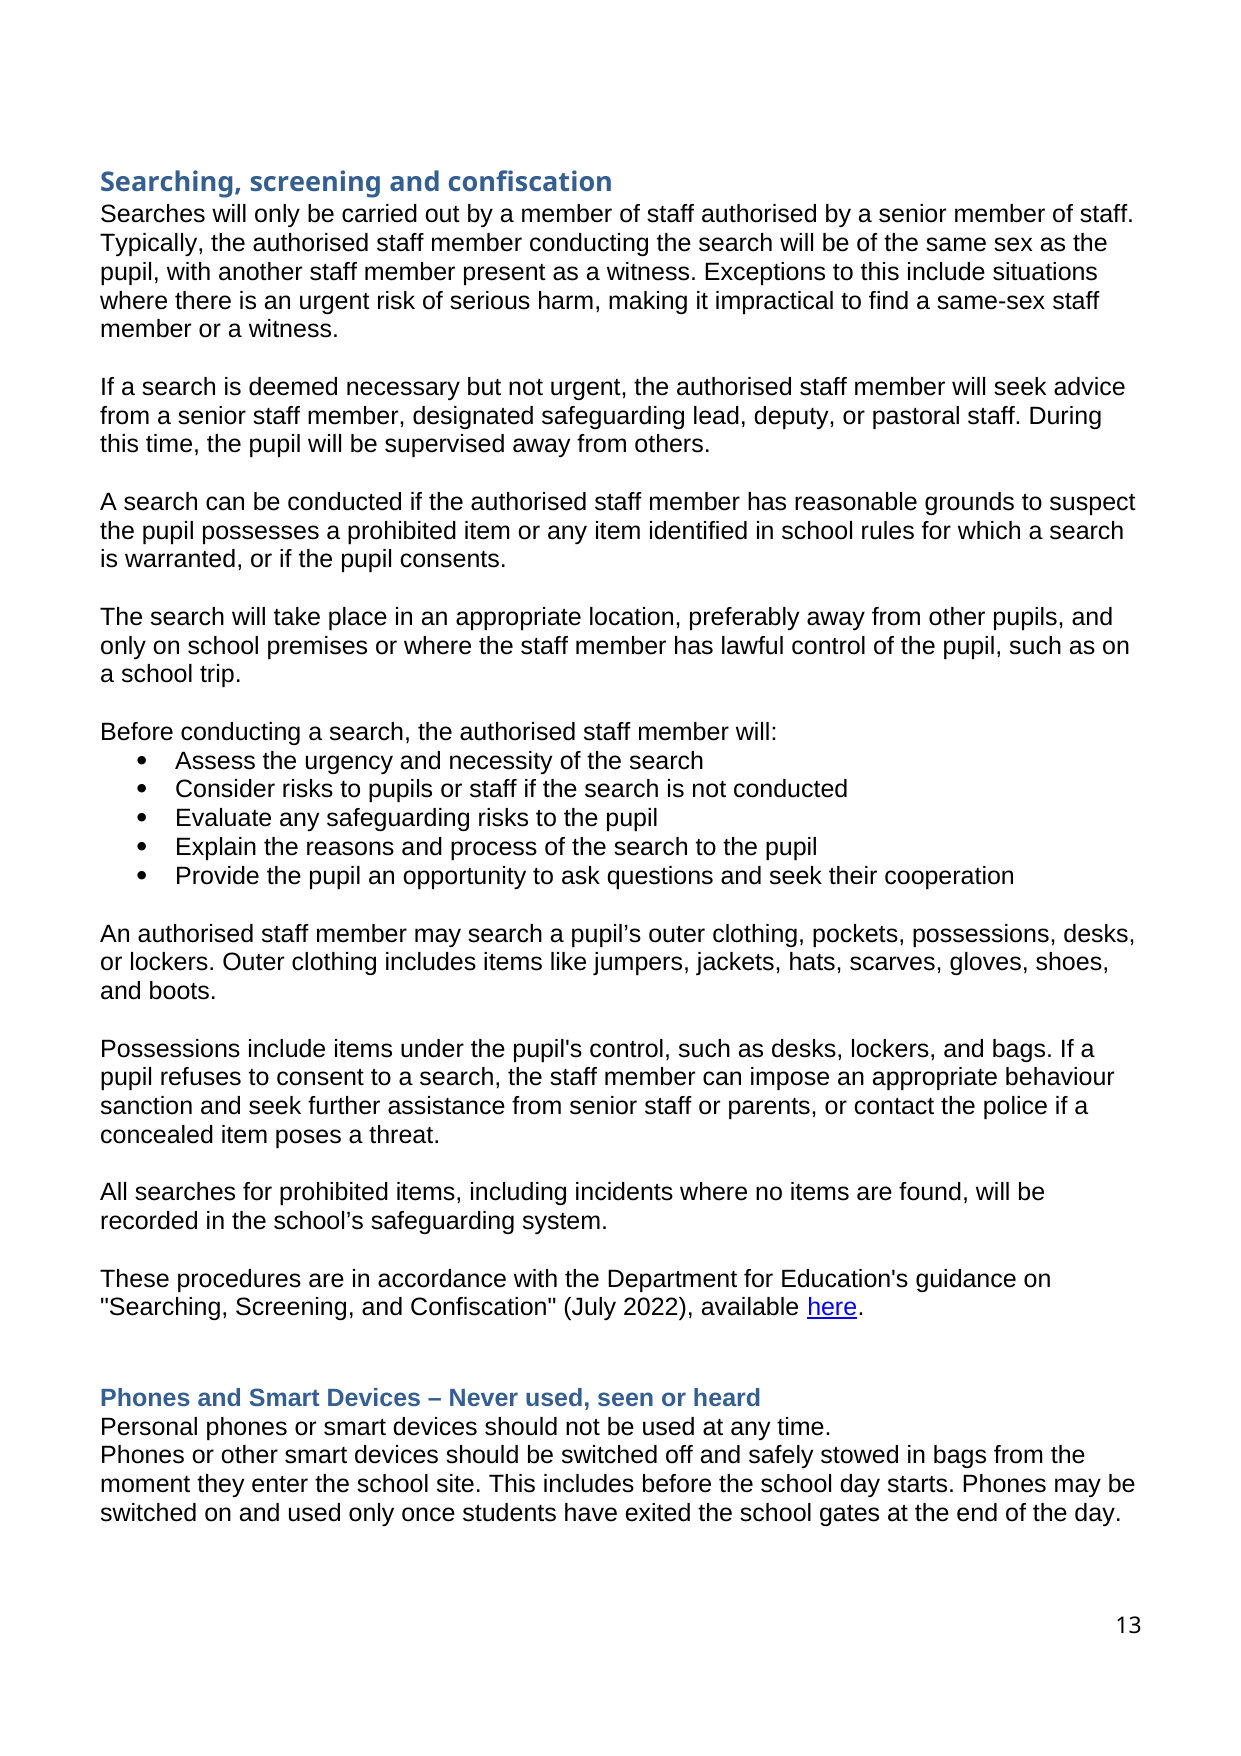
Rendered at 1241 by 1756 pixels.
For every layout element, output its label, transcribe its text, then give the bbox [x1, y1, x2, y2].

text A search can be conducted if the authorised staff member has reasonable grounds to suspect the pupil possesses a prohibited item or any item identified in school rules for which a search is warranted, or if the pupil consents. [100, 487, 1142, 573]
text Before conducting a search, the authorised staff member will: [100, 717, 1142, 746]
text Personal phones or smart devices should not be used at any time. [100, 1412, 1142, 1440]
text These procedures are in accordance with the Department for Education's guidance on "Searching, Screening, and Confiscation" (July 2022), available here. [100, 1264, 1142, 1321]
list Evaluate any safeguarding risks to the pupil [137, 803, 1142, 832]
text If a search is deemed necessary but not urgent, the authorised staff member will seek advice from a senior staff member, designated safeguarding lead, deputy, or pastoral staff. During this time, the pupil will be supervised away from others. [100, 372, 1142, 458]
text Phones or other smart devices should be switched off and safely stowed in bags from the moment they enter the school site. This includes before the school day starts. Phones may be switched on and used only once students have exited the school gates at the end of the day. [100, 1440, 1142, 1527]
text Searches will only be carried out by a member of staff authorised by a senior member of staff. Typically, the authorised staff member conducting the search will be of the same sex as the pupil, with another staff member present as a witness. Exceptions to this include situations where there is an urgent risk of serious harm, making it impractical to find a same-sex staff member or a witness. [100, 199, 1142, 343]
subtitle Phones and Smart Devices – Never used, seen or heard [100, 1383, 1142, 1412]
list Explain the reasons and process of the search to the pupil [137, 832, 1142, 861]
list Assess the urgency and necessity of the search [137, 746, 1142, 774]
text All searches for prohibited items, including incidents where no items are found, will be recorded in the school’s safeguarding system. [100, 1177, 1142, 1235]
text Possessions include items under the pupil's control, such as desks, lockers, and bags. If a pupil refuses to consent to a search, the staff member can impose an appropriate behaviour sanction and seek further assistance from senior staff or parents, or contact the police if a concealed item poses a threat. [100, 1034, 1142, 1149]
subtitle Searching, screening and confiscation [100, 162, 1142, 199]
text An authorised staff member may search a pupil’s outer clothing, pockets, possessions, desks, or lockers. Outer clothing includes items like jumpers, jackets, hats, scarves, gloves, shoes, and boots. [100, 919, 1142, 1005]
list Provide the pupil an opportunity to ask questions and seek their cooperation [137, 861, 1142, 890]
text The search will take place in an appropriate location, preferably away from other pupils, and only on school premises or where the staff member has lawful control of the pupil, such as on a school trip. [100, 602, 1142, 688]
list Consider risks to pupils or staff if the search is not conducted [137, 774, 1142, 803]
